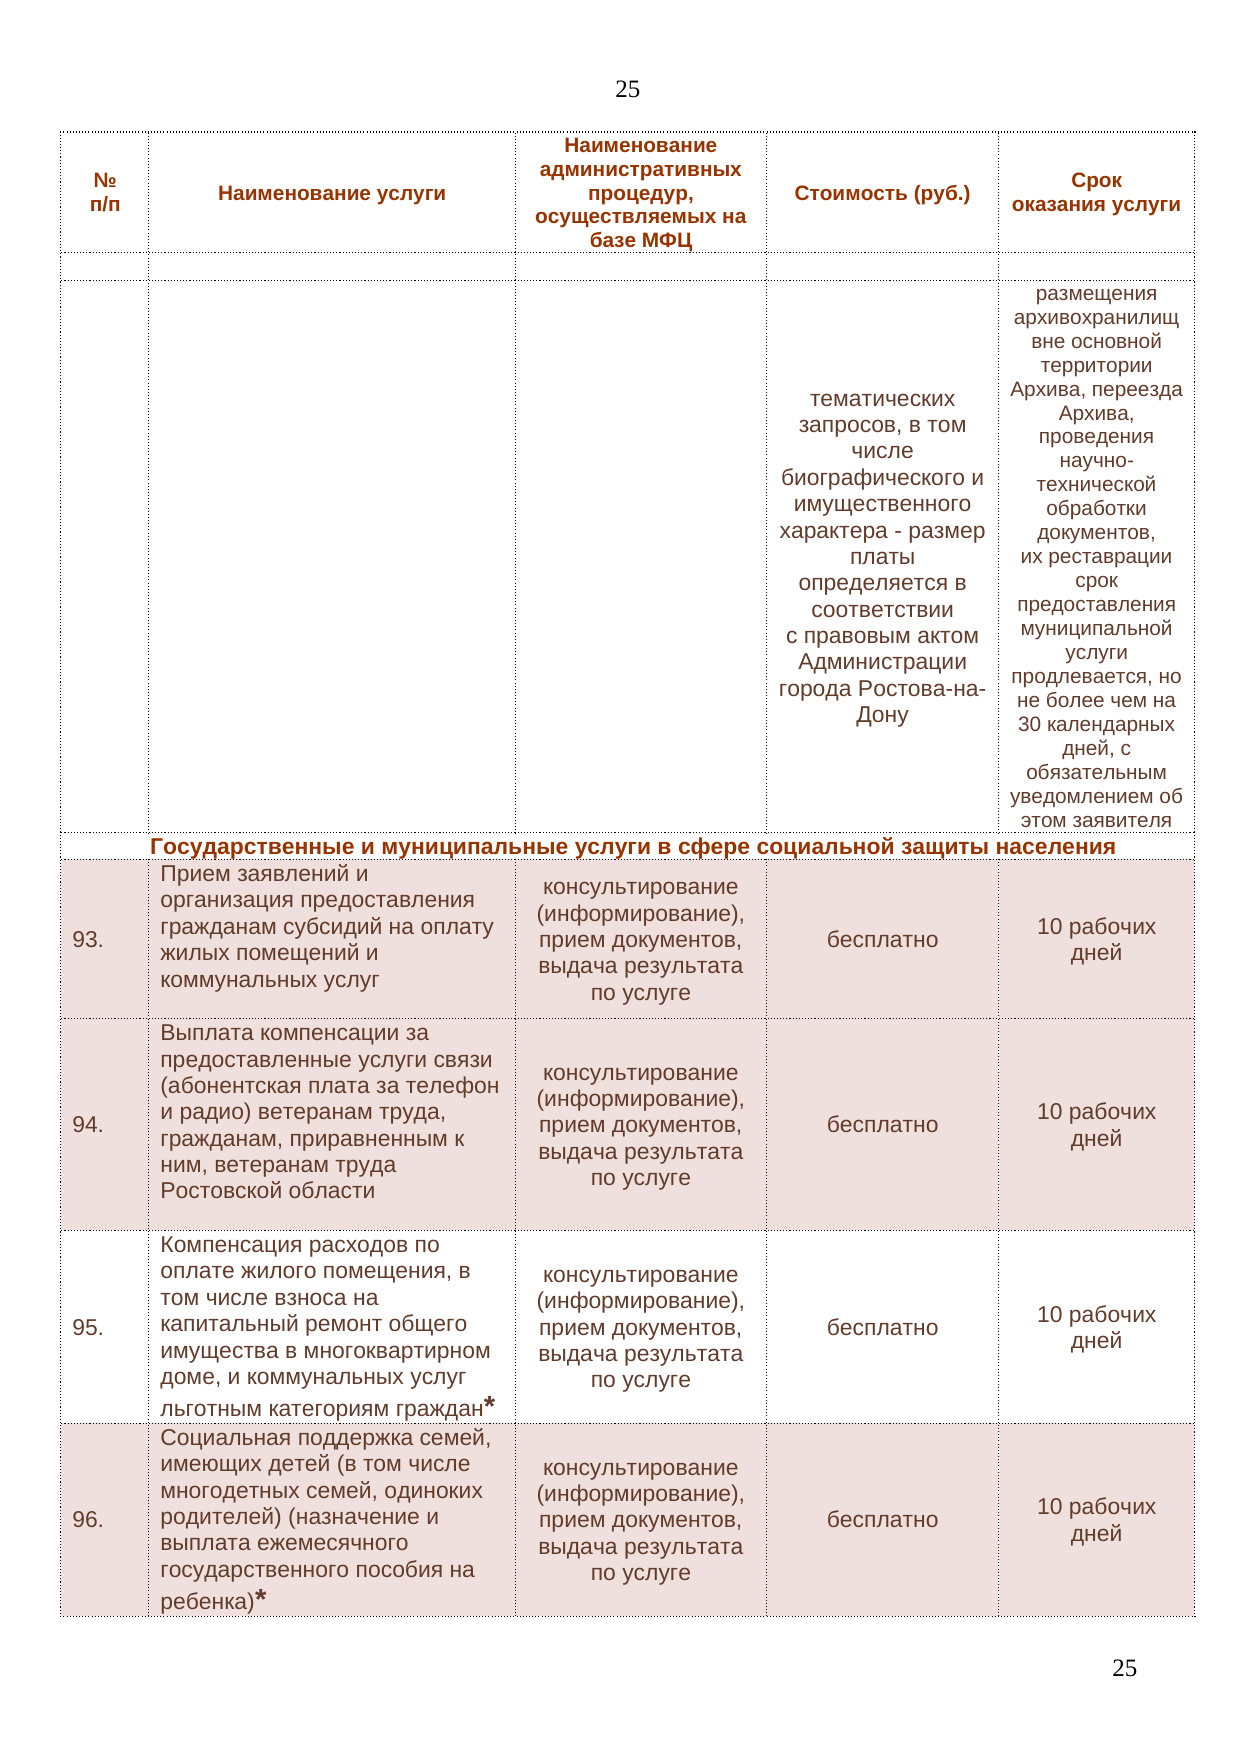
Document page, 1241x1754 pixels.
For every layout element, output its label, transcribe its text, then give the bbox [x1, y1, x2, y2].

table_cell Государственные и муниципальные услуги в сфере социальной защиты населения [61, 832, 1194, 859]
table_cell Социальная поддержка семей, имеющих детей (в том числе многодетных семей, одиноких родителей) (назначение и выплата ежемесячного государственного пособия на ребенка)* [149, 1423, 515, 1616]
table_cell 10 рабочих дней [999, 1018, 1194, 1230]
table_cell консультирование (информирование), прием документов, выдача результата по услуге [515, 859, 766, 1018]
table_header Наименование услуги [149, 131, 515, 252]
table_cell Прием заявлений и организация предоставления гражданам субсидий на оплату жилых помещений и коммунальных услуг [149, 859, 515, 1018]
table_cell [61, 859, 149, 1018]
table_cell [999, 280, 1194, 832]
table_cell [515, 1423, 766, 1616]
table_cell [515, 252, 766, 279]
table_cell [61, 1423, 149, 1616]
table_header № п/п [61, 131, 149, 252]
table_cell 10 рабочих дней [999, 1423, 1194, 1616]
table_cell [149, 280, 515, 832]
table_cell бесплатно [766, 1018, 998, 1230]
table_cell Компенсация расходов по оплате жилого помещения, в том числе взноса на капитальный ремонт общего имущества в многоквартирном доме, и коммунальных услуг льготным категориям граждан* [149, 1230, 515, 1423]
table_cell [61, 280, 149, 832]
table_cell [149, 252, 515, 279]
table_cell бесплатно [766, 1423, 998, 1616]
table_cell [61, 1018, 149, 1230]
table_cell бесплатно [766, 1230, 998, 1423]
table_header Стоимость (руб.) [766, 131, 998, 252]
table_cell консультирование (информирование), прием документов, выдача результата по услуге [515, 1018, 766, 1230]
table_cell Выплата компенсации за предоставленные услуги связи (абонентская плата за телефон и радио) ветеранам труда, гражданам, приравненным к ним, ветеранам труда Ростовской области [149, 1018, 515, 1230]
table_cell бесплатно [766, 859, 998, 1018]
table_cell [61, 1230, 149, 1423]
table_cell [766, 280, 998, 832]
table_header Срок оказания услуги [999, 131, 1194, 252]
table_cell [766, 252, 998, 279]
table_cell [515, 280, 766, 832]
table_cell [999, 252, 1194, 279]
table_cell 10 рабочих дней [999, 1230, 1194, 1423]
table_cell [61, 252, 149, 279]
table_header Наименование административных процедур, осуществляемых на базе МФЦ [515, 131, 766, 252]
table_cell консультирование (информирование), прием документов, выдача результата по услуге [515, 1230, 766, 1423]
table_cell 10 рабочих дней [999, 859, 1194, 1018]
